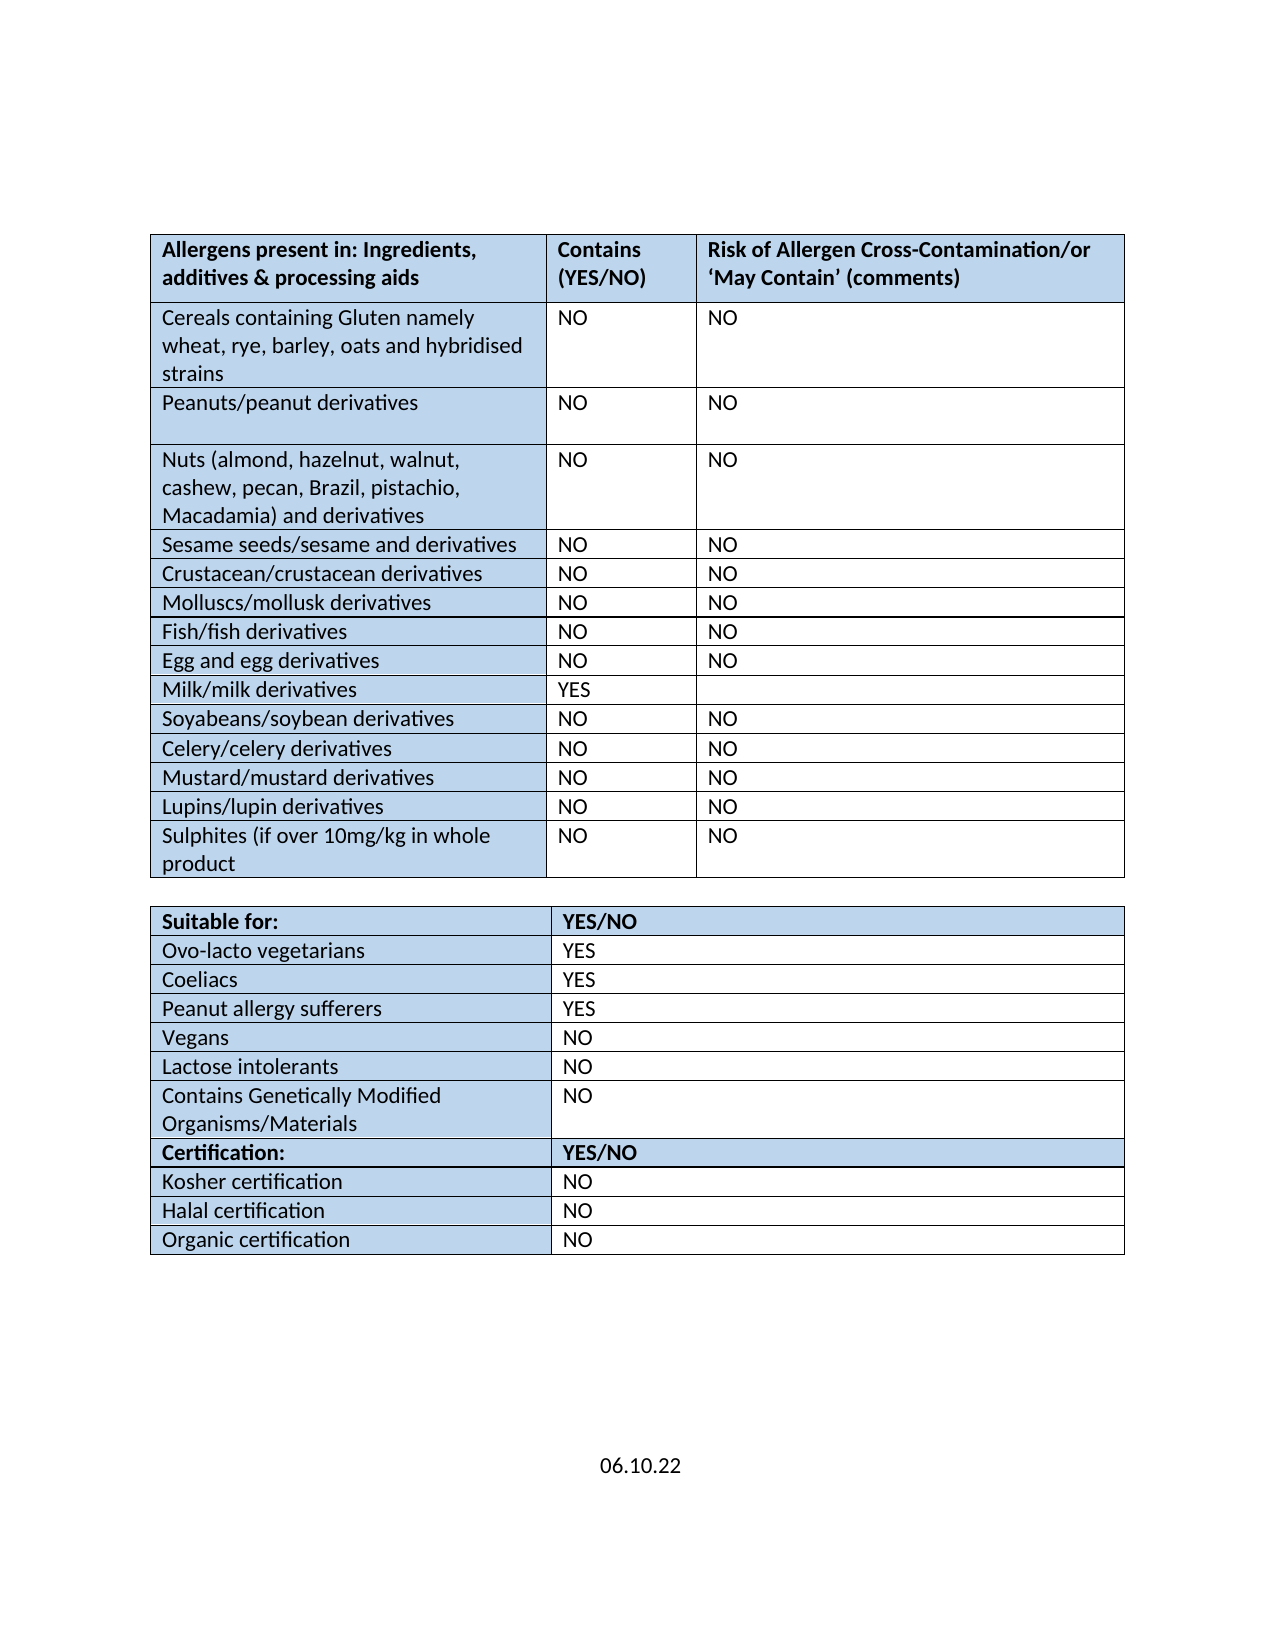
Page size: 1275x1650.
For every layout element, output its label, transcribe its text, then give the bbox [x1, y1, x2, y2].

table_cell NO [697, 792, 1124, 820]
table_cell NO [547, 705, 696, 733]
table_cell NO [552, 1168, 1124, 1196]
table_header Suitable for: [151, 907, 551, 935]
table_cell NO [552, 1081, 1124, 1137]
table_cell Soyabeans/soybean derivatives [151, 705, 546, 733]
table_cell NO [697, 530, 1124, 558]
text 06.10.22 [150, 1451, 1125, 1479]
table_cell NO [697, 445, 1124, 529]
table_cell Peanut allergy sufferers [151, 994, 551, 1022]
table_cell NO [552, 1052, 1124, 1080]
table_cell NO [697, 303, 1124, 387]
table_cell Certification: [151, 1139, 551, 1166]
table_cell Contains Genetically Modified Organisms/Materials [151, 1081, 551, 1137]
table_cell Cereals containing Gluten namely wheat, rye, barley, oats and hybridised strains [151, 303, 546, 387]
table_cell YES [552, 936, 1124, 964]
table_cell NO [547, 821, 696, 877]
table_cell NO [552, 1023, 1124, 1051]
table_cell YES [547, 676, 696, 703]
table_header Contains (YES/NO) [547, 235, 696, 302]
table_cell NO [547, 530, 696, 558]
table_cell Halal certification [151, 1197, 551, 1224]
table_header Allergens present in: Ingredients, additives & processing aids [151, 235, 546, 302]
table_cell NO [547, 734, 696, 762]
table_cell NO [697, 588, 1124, 616]
table_cell NO [697, 388, 1124, 444]
table_cell YES [552, 994, 1124, 1022]
table_cell Molluscs/mollusk derivatives [151, 588, 546, 616]
table_cell Mustard/mustard derivatives [151, 763, 546, 791]
table_cell YES/NO [552, 1139, 1124, 1166]
table_cell NO [547, 618, 696, 645]
table_cell Organic certification [151, 1226, 551, 1254]
table_cell Fish/fish derivatives [151, 618, 546, 645]
table_cell Sulphites (if over 10mg/kg in whole product [151, 821, 546, 877]
table_cell NO [547, 388, 696, 444]
table_cell NO [547, 646, 696, 674]
table_cell NO [547, 303, 696, 387]
table_cell NO [697, 705, 1124, 733]
table_cell NO [547, 792, 696, 820]
table_cell NO [547, 588, 696, 616]
table_cell Egg and egg derivatives [151, 646, 546, 674]
table_cell NO [552, 1197, 1124, 1224]
table_cell Ovo-lacto vegetarians [151, 936, 551, 964]
table_cell Kosher certification [151, 1168, 551, 1196]
table_cell NO [697, 618, 1124, 645]
table_cell Celery/celery derivatives [151, 734, 546, 762]
table_cell NO [697, 821, 1124, 877]
table_cell NO [697, 734, 1124, 762]
table_cell [697, 676, 1124, 703]
table_cell Lupins/lupin derivatives [151, 792, 546, 820]
table_cell NO [697, 559, 1124, 587]
table_cell NO [697, 763, 1124, 791]
table_cell Coeliacs [151, 965, 551, 993]
table_cell Sesame seeds/sesame and derivatives [151, 530, 546, 558]
table_cell NO [547, 559, 696, 587]
table_cell Milk/milk derivatives [151, 676, 546, 703]
table_cell NO [697, 646, 1124, 674]
table_cell NO [547, 445, 696, 529]
table_cell NO [552, 1226, 1124, 1254]
table_cell Lactose intolerants [151, 1052, 551, 1080]
table_cell Peanuts/peanut derivatives [151, 388, 546, 444]
table_header YES/NO [552, 907, 1124, 935]
table_cell YES [552, 965, 1124, 993]
table_header Risk of Allergen Cross-Contamination/or ‘May Contain’ (comments) [697, 235, 1124, 302]
table_cell NO [547, 763, 696, 791]
table_cell Crustacean/crustacean derivatives [151, 559, 546, 587]
table_cell Vegans [151, 1023, 551, 1051]
table_cell Nuts (almond, hazelnut, walnut, cashew, pecan, Brazil, pistachio, Macadamia) and derivatives [151, 445, 546, 529]
